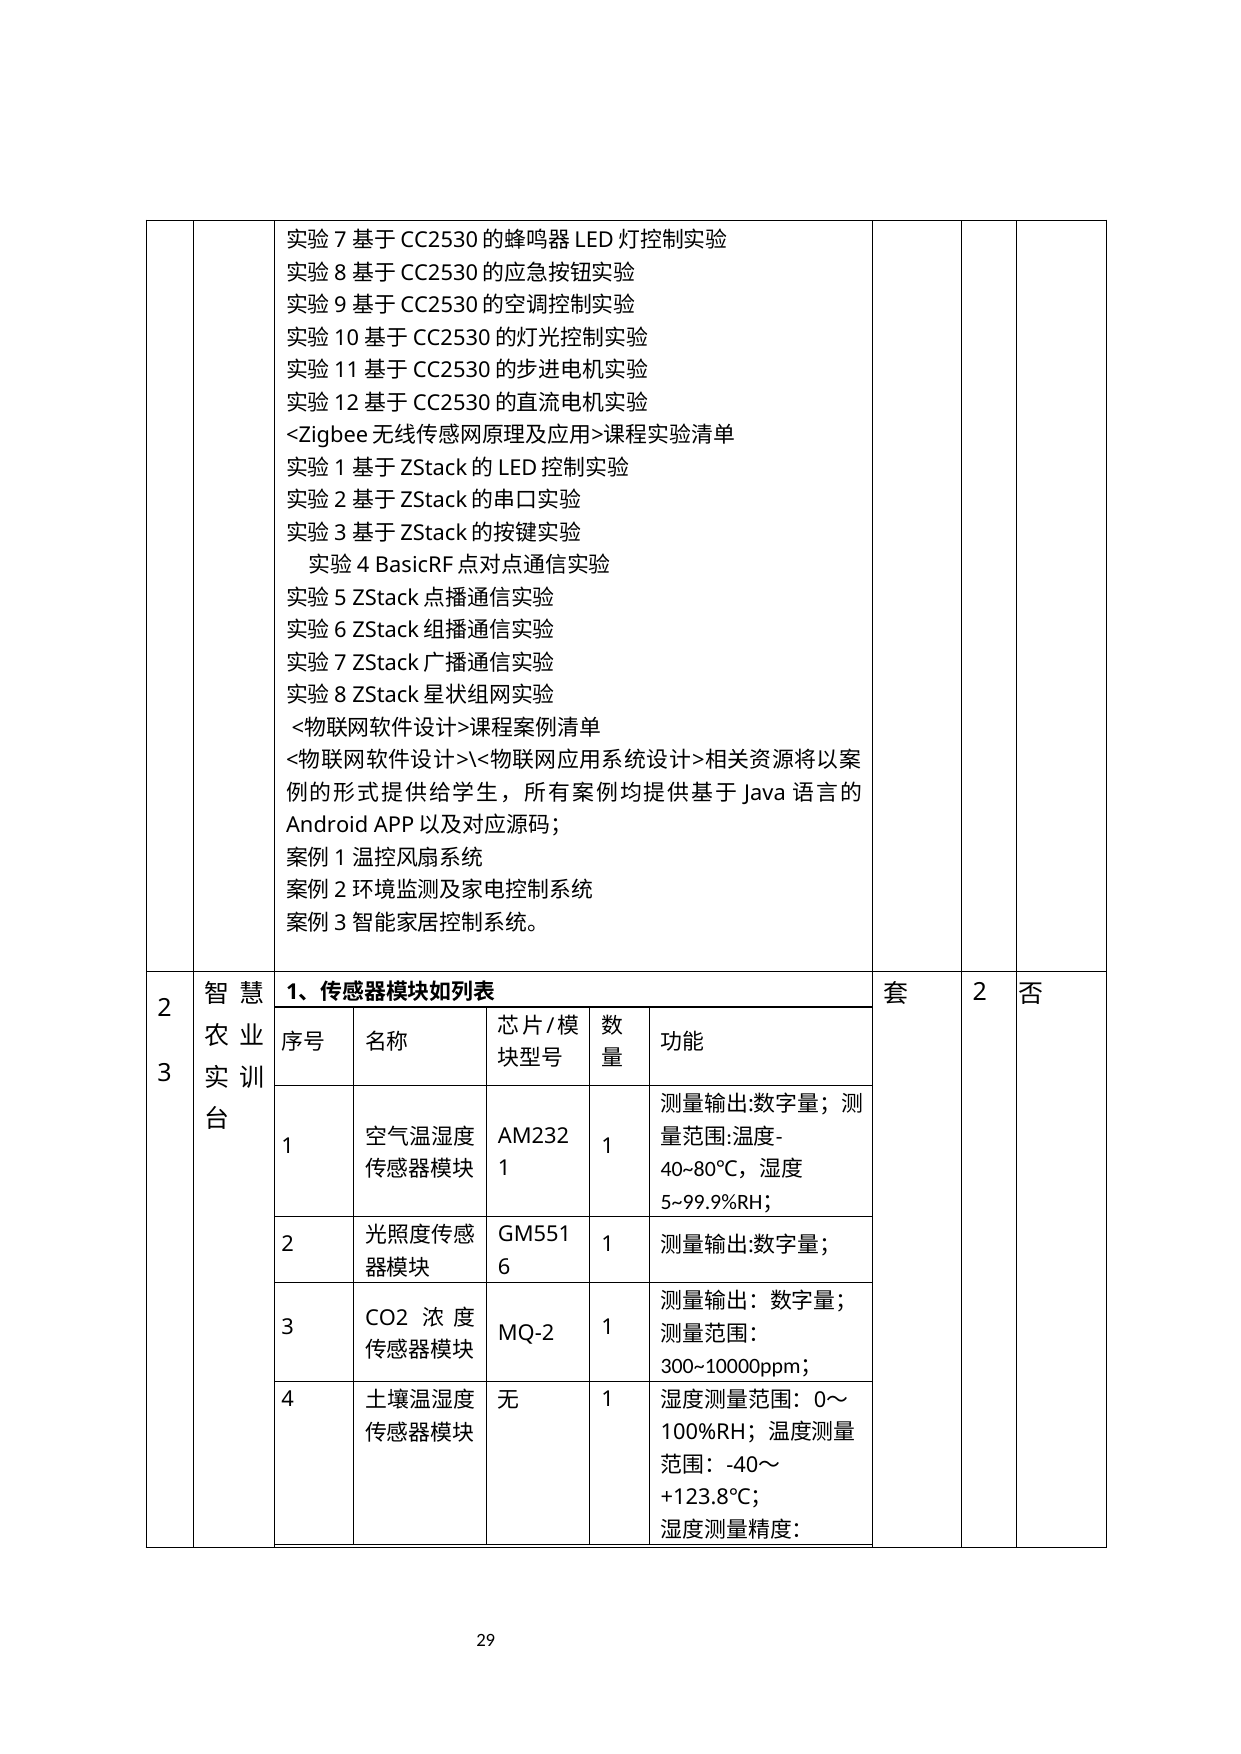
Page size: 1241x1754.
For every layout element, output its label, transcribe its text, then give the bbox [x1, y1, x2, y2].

table_cell 1、传感器模块如列表 [275, 1382, 353, 1544]
table_cell 1、传感器模块如列表 [650, 1086, 872, 1216]
table_cell 1、传感器模块如列表 [354, 1086, 486, 1216]
table_cell 1、传感器模块如列表 [590, 1008, 649, 1085]
table_cell 智慧农业实训台 [194, 972, 274, 1547]
table_cell 1、传感器模块如列表 [275, 1086, 353, 1216]
table_cell 1、传感器模块如列表 [650, 1382, 872, 1544]
table_cell 1、传感器模块如列表 [354, 1008, 486, 1085]
table_cell 23 [147, 972, 193, 1547]
table_cell 2 [962, 972, 1016, 1547]
table_cell 1、传感器模块如列表 [650, 1008, 872, 1085]
table_cell 1、传感器模块如列表 [487, 1008, 589, 1085]
table_cell 1、传感器模块如列表 [590, 1283, 649, 1381]
table_cell 1、传感器模块如列表 [487, 1086, 589, 1216]
table_cell 1、传感器模块如列表 [275, 1283, 353, 1381]
table_cell 1、传感器模块如列表 [650, 1217, 872, 1282]
table_cell 1、传感器模块如列表 [354, 1283, 486, 1381]
table_cell 1、传感器模块如列表 [487, 1382, 589, 1544]
table_cell 1、传感器模块如列表 [590, 1086, 649, 1216]
table_cell 1、传感器模块如列表 [487, 1217, 589, 1282]
table_cell 1、传感器模块如列表 [590, 1382, 649, 1544]
table_cell 套 [873, 972, 961, 1547]
table_cell 1、传感器模块如列表 [275, 1008, 353, 1085]
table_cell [275, 221, 872, 971]
table_cell 1、传感器模块如列表 [590, 1217, 649, 1282]
table_cell 1、传感器模块如列表 [354, 1217, 486, 1282]
table_cell 1、传感器模块如列表 [275, 972, 872, 1006]
table_cell 否 [1017, 972, 1106, 1547]
table_cell 1、传感器模块如列表 [354, 1382, 486, 1544]
table_cell 1、传感器模块如列表 [650, 1283, 872, 1381]
table_cell 1、传感器模块如列表 [487, 1283, 589, 1381]
table_cell 1、传感器模块如列表 [275, 1217, 353, 1282]
